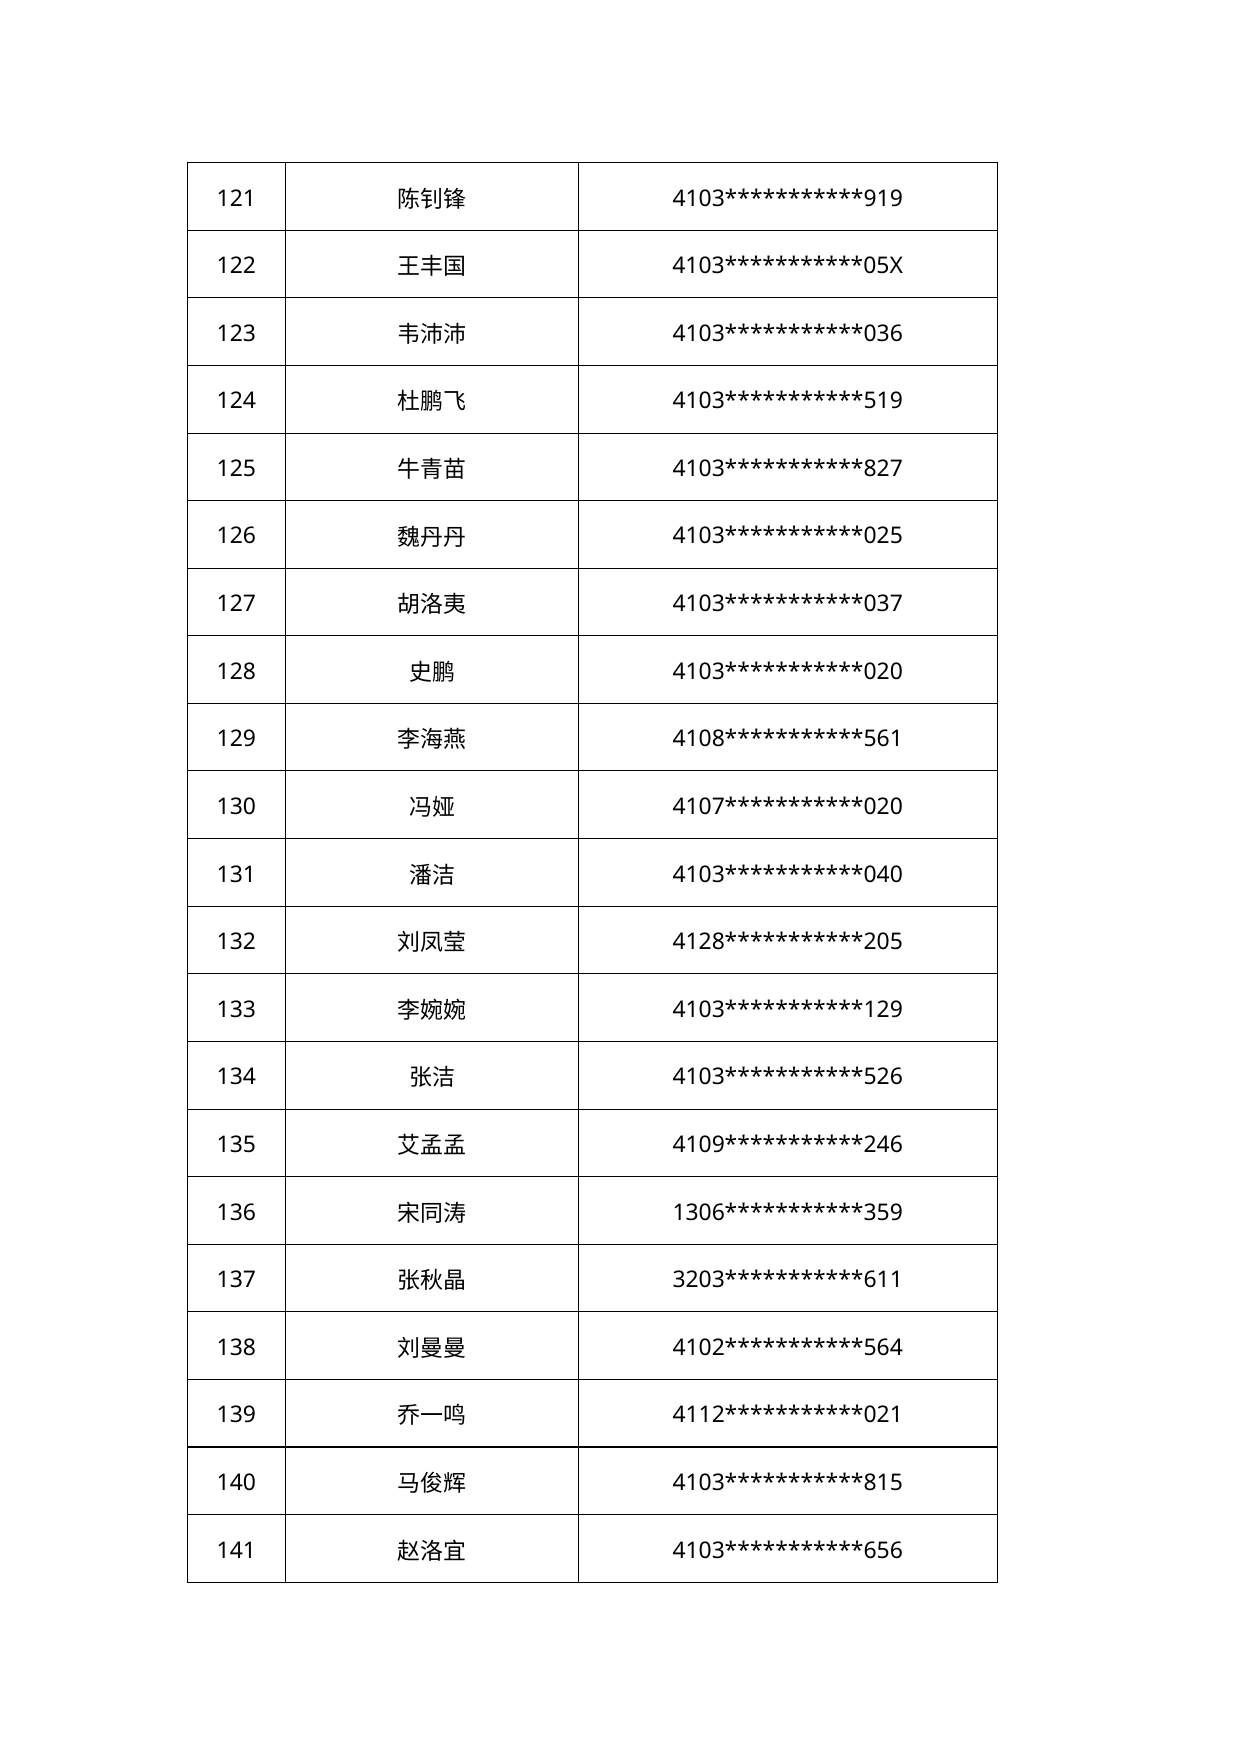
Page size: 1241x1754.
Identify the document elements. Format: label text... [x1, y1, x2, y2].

table_cell 4108***********561 [579, 704, 997, 770]
table_cell 4103***********526 [579, 1042, 997, 1108]
table_cell 冯娅 [286, 771, 578, 838]
table_cell 132 [188, 907, 285, 973]
table_cell 140 [188, 1448, 285, 1514]
table_cell 王丰国 [286, 231, 578, 297]
table_cell 潘洁 [286, 839, 578, 906]
table_cell 4109***********246 [579, 1110, 997, 1176]
table_cell 4103***********656 [579, 1515, 997, 1582]
table_cell 4112***********021 [579, 1380, 997, 1446]
table_cell 赵洛宜 [286, 1515, 578, 1582]
table_cell 宋同涛 [286, 1177, 578, 1244]
table_cell 138 [188, 1312, 285, 1379]
table_cell 李海燕 [286, 704, 578, 770]
table_cell 4103***********519 [579, 366, 997, 432]
table_cell 131 [188, 839, 285, 906]
table_cell 胡洛夷 [286, 569, 578, 635]
table_cell 李婉婉 [286, 974, 578, 1041]
table_cell 刘凤莹 [286, 907, 578, 973]
table_cell 4103***********827 [579, 434, 997, 500]
table_cell 张秋晶 [286, 1245, 578, 1311]
table_cell 127 [188, 569, 285, 635]
table_cell 4128***********205 [579, 907, 997, 973]
table_cell 1306***********359 [579, 1177, 997, 1244]
table_cell 136 [188, 1177, 285, 1244]
table_cell 艾孟孟 [286, 1110, 578, 1176]
table_cell 4103***********025 [579, 501, 997, 568]
table_cell 刘曼曼 [286, 1312, 578, 1379]
table_cell 126 [188, 501, 285, 568]
table_cell 4102***********564 [579, 1312, 997, 1379]
table_cell 4103***********037 [579, 569, 997, 635]
table_cell 马俊辉 [286, 1448, 578, 1514]
table_cell 乔一鸣 [286, 1380, 578, 1446]
table_cell 130 [188, 771, 285, 838]
table_cell 4107***********020 [579, 771, 997, 838]
table_cell 4103***********815 [579, 1448, 997, 1514]
table_cell 129 [188, 704, 285, 770]
table_cell 122 [188, 231, 285, 297]
table_cell 124 [188, 366, 285, 432]
table_cell 121 [188, 163, 285, 229]
table_cell 4103***********05X [579, 231, 997, 297]
table_cell 139 [188, 1380, 285, 1446]
table_cell 4103***********919 [579, 163, 997, 229]
table_cell 杜鹏飞 [286, 366, 578, 432]
table_cell 韦沛沛 [286, 298, 578, 365]
table_cell 牛青苗 [286, 434, 578, 500]
table_cell 141 [188, 1515, 285, 1582]
table_cell 125 [188, 434, 285, 500]
table_cell 4103***********129 [579, 974, 997, 1041]
table_cell 123 [188, 298, 285, 365]
table_cell 史鹏 [286, 636, 578, 703]
table_cell 133 [188, 974, 285, 1041]
table_cell 张洁 [286, 1042, 578, 1108]
table_cell 4103***********040 [579, 839, 997, 906]
table_cell 魏丹丹 [286, 501, 578, 568]
table_cell 134 [188, 1042, 285, 1108]
table_cell 4103***********020 [579, 636, 997, 703]
table_cell 135 [188, 1110, 285, 1176]
table_cell 137 [188, 1245, 285, 1311]
table_cell 3203***********611 [579, 1245, 997, 1311]
table_cell 陈钊锋 [286, 163, 578, 229]
table_cell 128 [188, 636, 285, 703]
table_cell 4103***********036 [579, 298, 997, 365]
